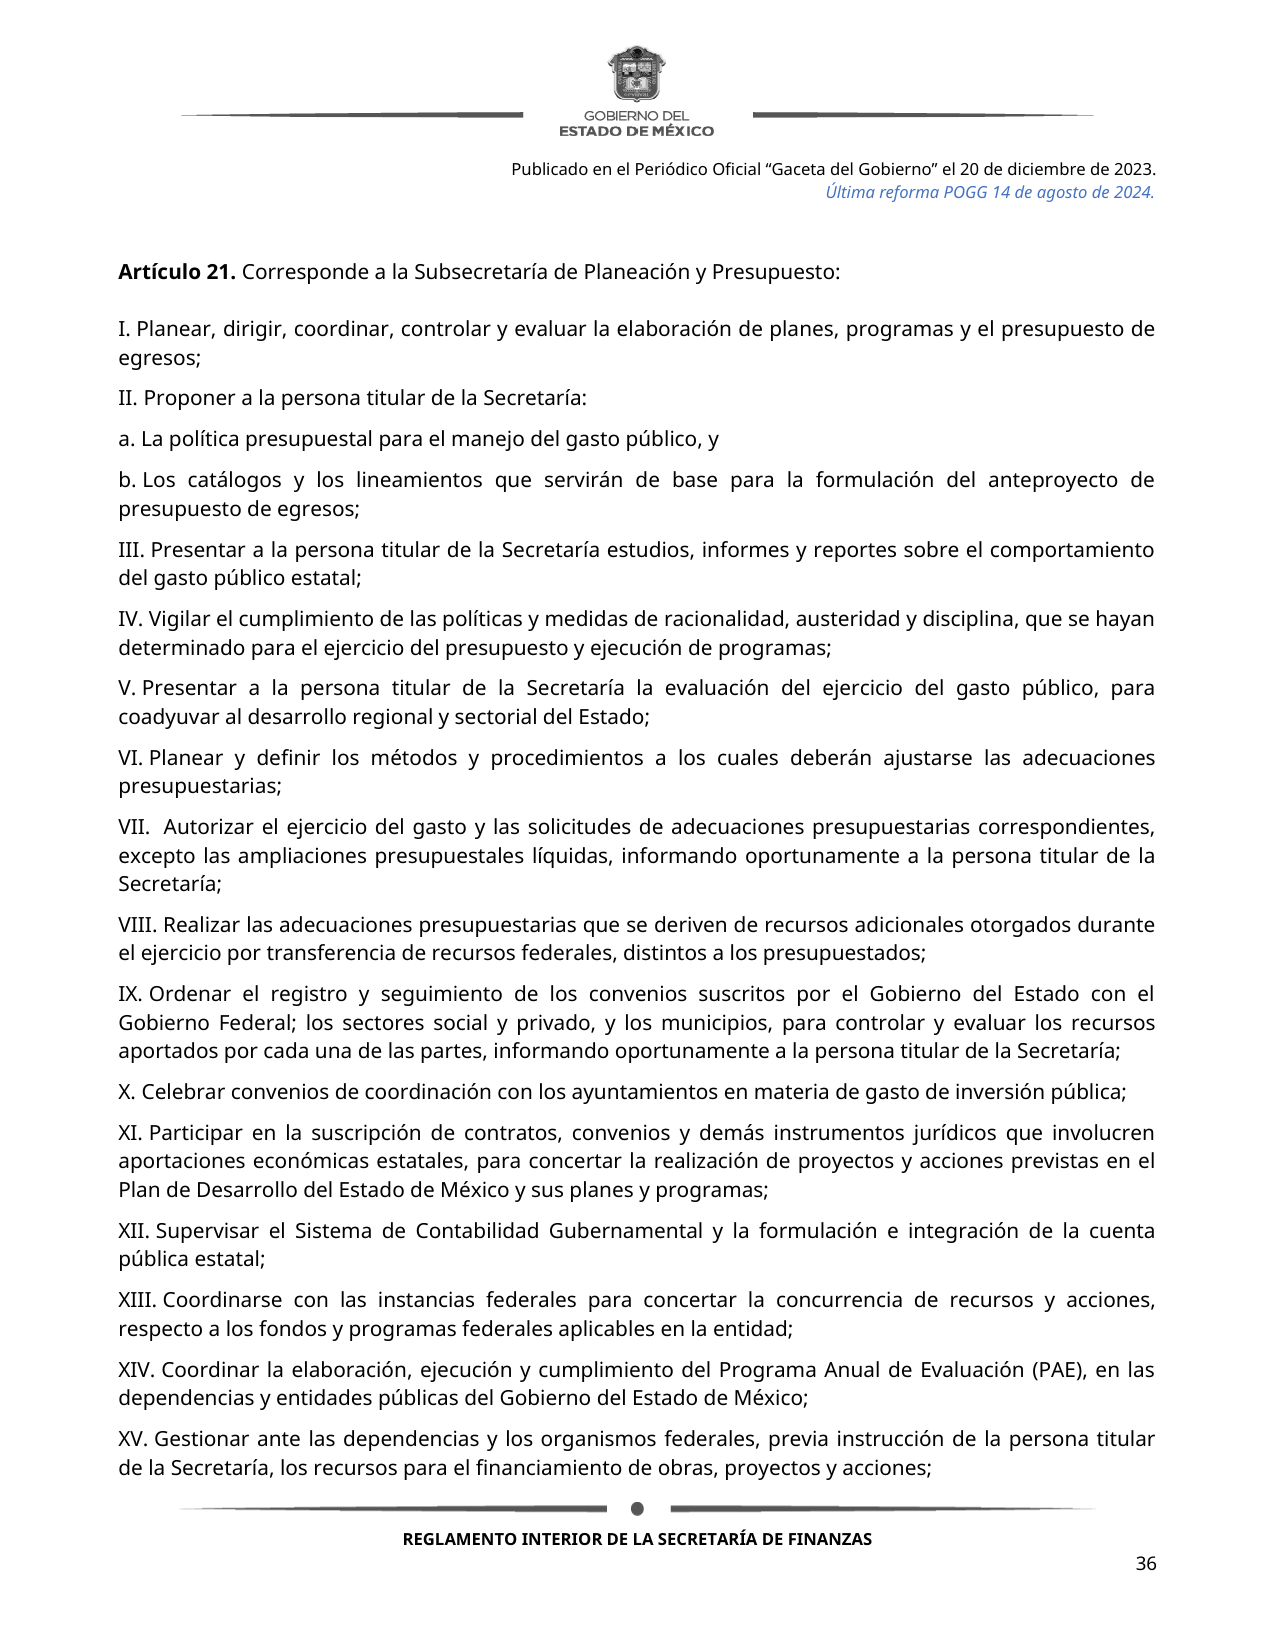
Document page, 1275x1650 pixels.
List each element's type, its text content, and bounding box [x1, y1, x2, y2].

list Ordenar el registro y seguimiento de los convenios suscritos por el Gobierno del Estado con el Gobierno Federal; los sectores social y privado, y los municipios, para controlar y evaluar los recursos aportados por cada una de las partes, informando oportunamente a la persona titular de la Secretaría; [118, 979, 1157, 1065]
list Coordinarse con las instancias federales para concertar la concurrencia de recursos y acciones, respecto a los fondos y programas federales aplicables en la entidad; [118, 1285, 1157, 1342]
list Coordinar la elaboración, ejecución y cumplimiento del Programa Anual de Evaluación (PAE), en las dependencias y entidades públicas del Gobierno del Estado de México; [118, 1355, 1157, 1412]
list Presentar a la persona titular de la Secretaría la evaluación del ejercicio del gasto público, para coadyuvar al desarrollo regional y sectorial del Estado; [118, 673, 1157, 730]
list Participar en la suscripción de contratos, convenios y demás instrumentos jurídicos que involucren aportaciones económicas estatales, para concertar la realización de proyectos y acciones previstas en el Plan de Desarrollo del Estado de México y sus planes y programas; [118, 1118, 1157, 1203]
list Planear, dirigir, coordinar, controlar y evaluar la elaboración de planes, programas y el presupuesto de egresos; [118, 314, 1157, 371]
text Artículo 21. Corresponde a la Subsecretaría de Planeación y Presupuesto: [118, 257, 1157, 286]
list Proponer a la persona titular de la Secretaría: [118, 383, 1157, 412]
list Planear y definir los métodos y procedimientos a los cuales deberán ajustarse las adecuaciones presupuestarias; [118, 743, 1157, 800]
list Gestionar ante las dependencias y los organismos federales, previa instrucción de la persona titular de la Secretaría, los recursos para el financiamiento de obras, proyectos y acciones; [118, 1424, 1157, 1481]
list La política presupuestal para el manejo del gasto público, y [118, 424, 1157, 453]
picture [181, 44, 1094, 136]
list Autorizar el ejercicio del gasto y las solicitudes de adecuaciones presupuestarias correspondientes, excepto las ampliaciones presupuestales líquidas, informando oportunamente a la persona titular de la Secretaría; [118, 812, 1157, 898]
list Vigilar el cumplimiento de las políticas y medidas de racionalidad, austeridad y disciplina, que se hayan determinado para el ejercicio del presupuesto y ejecución de programas; [118, 604, 1157, 661]
list Los catálogos y los lineamientos que servirán de base para la formulación del anteproyecto de presupuesto de egresos; [118, 465, 1157, 522]
picture [179, 1502, 1096, 1516]
list Supervisar el Sistema de Contabilidad Gubernamental y la formulación e integración de la cuenta pública estatal; [118, 1216, 1157, 1273]
list Presentar a la persona titular de la Secretaría estudios, informes y reportes sobre el comportamiento del gasto público estatal; [118, 535, 1157, 592]
list Realizar las adecuaciones presupuestarias que se deriven de recursos adicionales otorgados durante el ejercicio por transferencia de recursos federales, distintos a los presupuestados; [118, 910, 1157, 967]
list Celebrar convenios de coordinación con los ayuntamientos en materia de gasto de inversión pública; [118, 1077, 1157, 1106]
